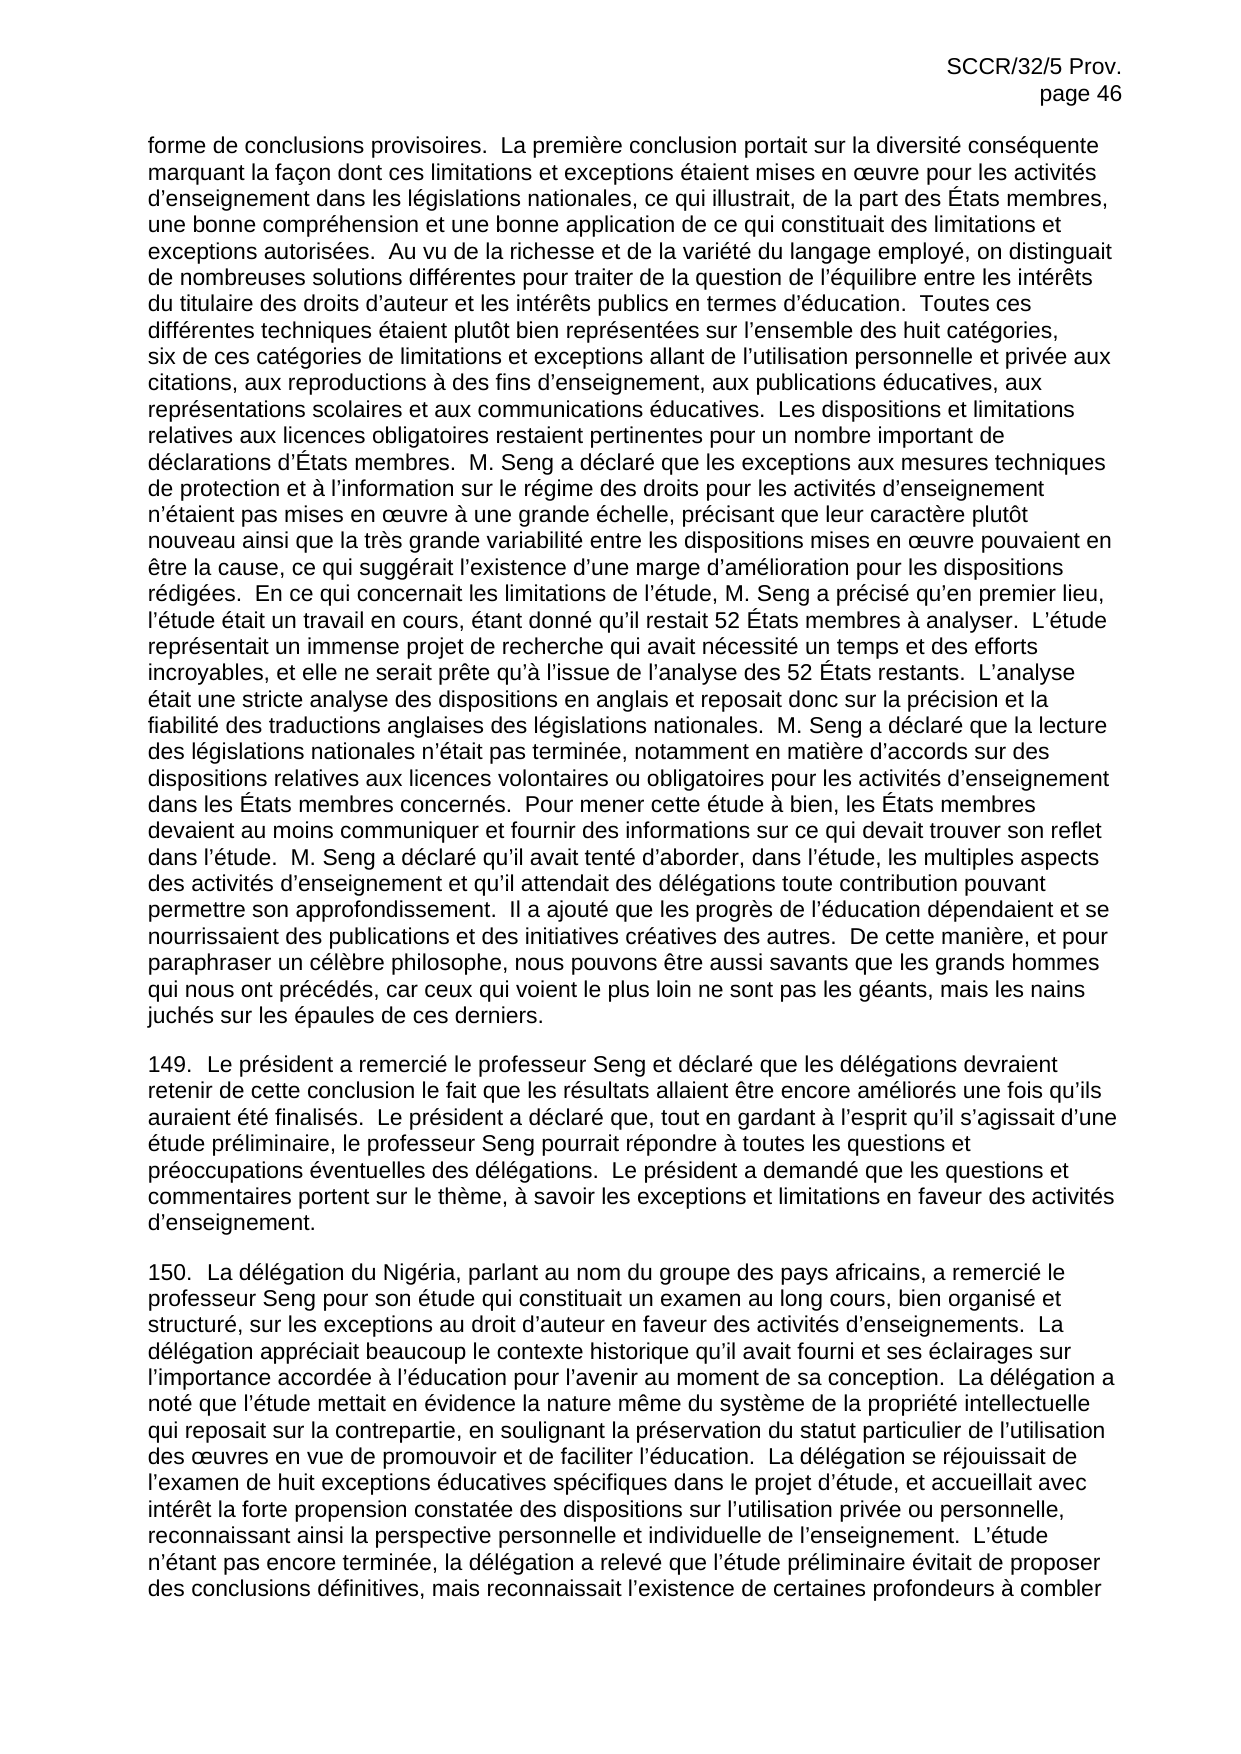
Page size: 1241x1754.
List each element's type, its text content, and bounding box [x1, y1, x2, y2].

text Le président a remercié le professeur Seng et déclaré que les délégations devraient retenir de cette conclusion le fait que les résultats allaient être encore améliorés une fois qu’ils auraient été finalisés. Le président a déclaré que, tout en gardant à l’esprit qu’il s’agissait d’une étude préliminaire, le professeur Seng pourrait répondre à toutes les questions et préoccupations éventuelles des délégations. Le président a demandé que les questions et commentaires portent sur le thème, à savoir les exceptions et limitations en faveur des activités d’enseignement. [148, 1051, 1122, 1236]
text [148, 1258, 1122, 1601]
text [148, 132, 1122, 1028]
